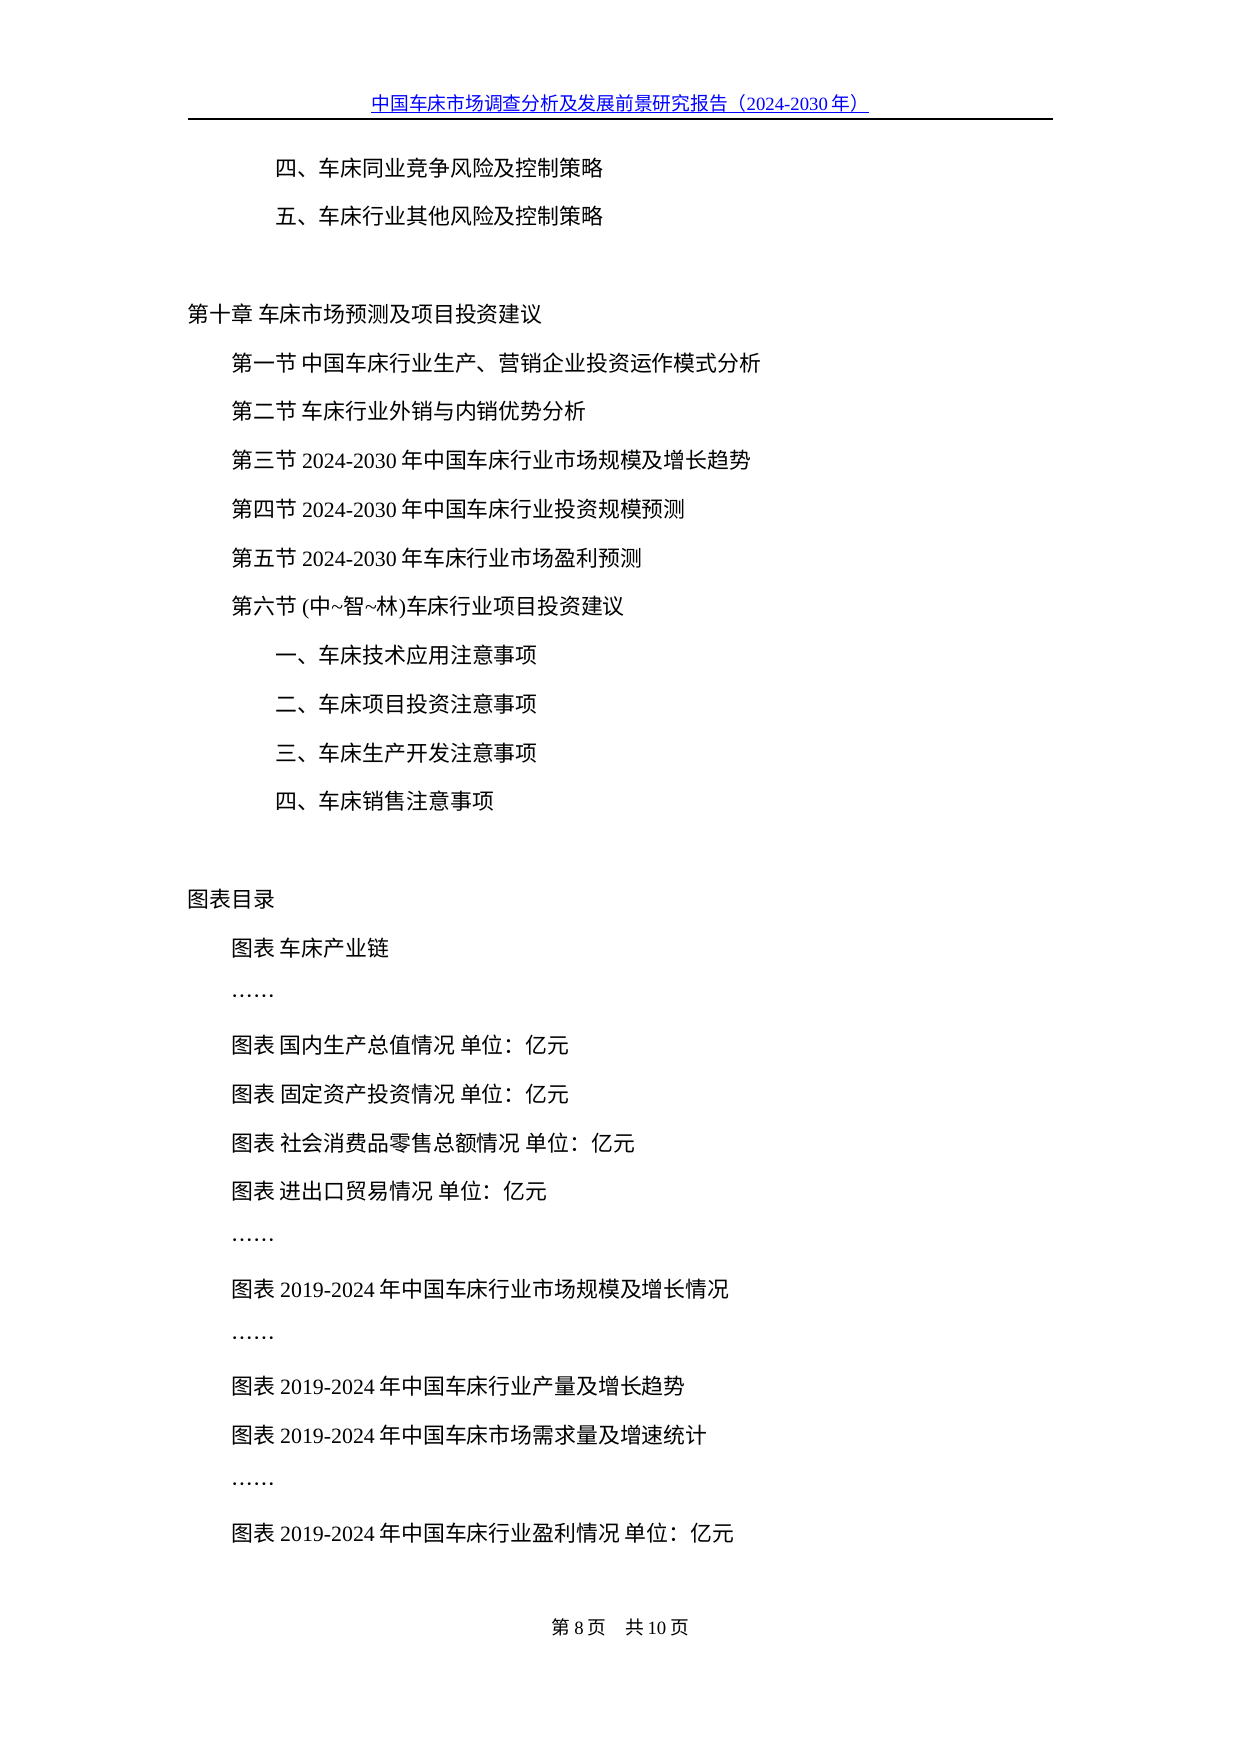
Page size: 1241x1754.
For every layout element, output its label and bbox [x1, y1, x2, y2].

text [187, 150, 1053, 1548]
